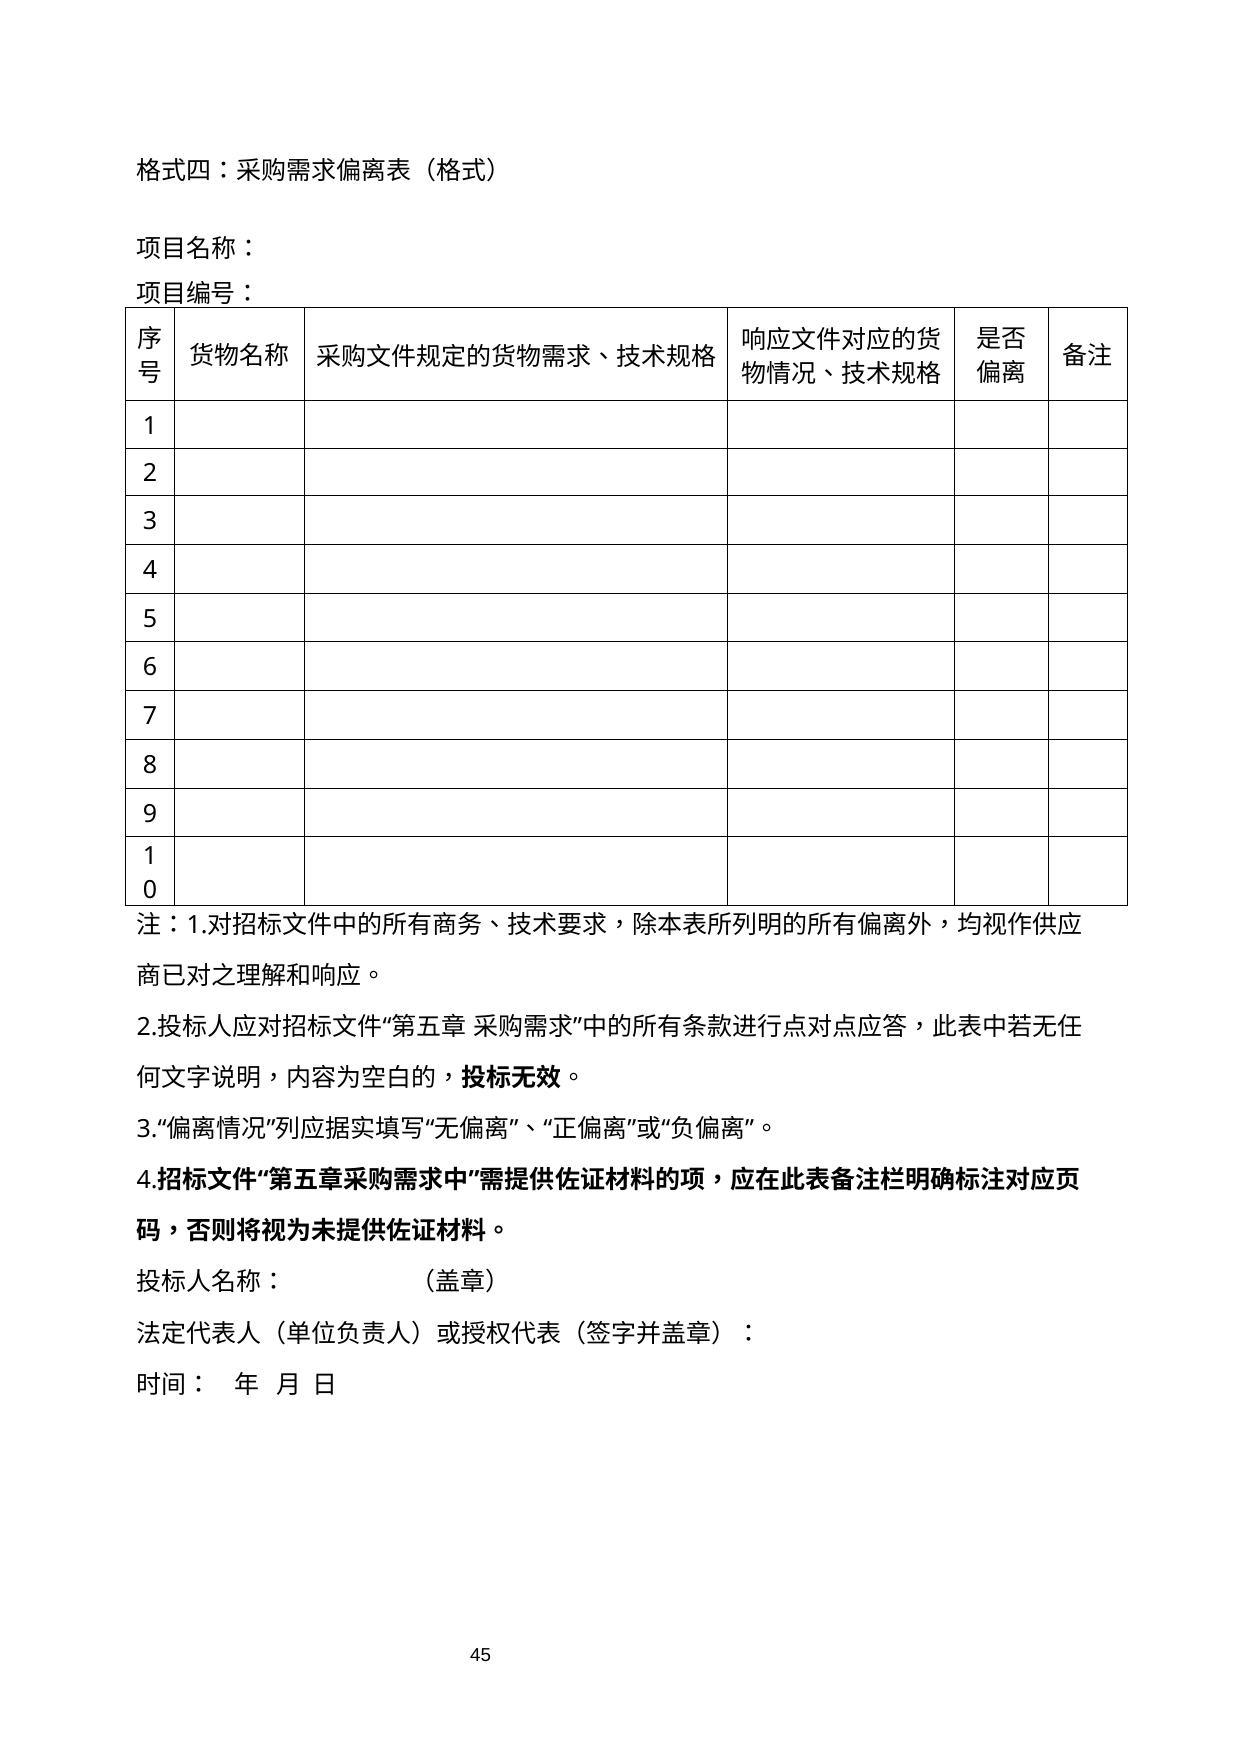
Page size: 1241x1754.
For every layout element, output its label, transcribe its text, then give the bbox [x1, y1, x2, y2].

table_cell [175, 449, 304, 495]
table_header 采购文件规定的货物需求、技术规格 [305, 308, 727, 400]
table_header 货物名称 [175, 308, 304, 400]
table_cell 7 [126, 691, 174, 739]
text 项目编号： [136, 281, 1104, 307]
table_header 备注 [1049, 308, 1127, 400]
table_cell [728, 740, 954, 787]
table_cell 1 [126, 401, 174, 448]
table_cell [305, 594, 727, 641]
table_cell [175, 837, 304, 905]
table_cell [175, 740, 304, 787]
text 2.投标人应对招标文件“第五章 采购需求”中的所有条款进行点对点应答，此表中若无任何文字说明，内容为空白的，投标无效。 [136, 1008, 1104, 1094]
table_cell [305, 789, 727, 836]
table_cell [1049, 691, 1127, 739]
table_cell [955, 594, 1048, 641]
table_cell [955, 545, 1048, 592]
table_header 是否偏离 [955, 308, 1048, 400]
table_header 响应文件对应的货物情况、技术规格 [728, 308, 954, 400]
text 投标人名称： （盖章） [136, 1264, 1104, 1298]
text 3.“偏离情况”列应据实填写“无偏离”、“正偏离”或“负偏离”。 [136, 1111, 1104, 1145]
table_cell [305, 642, 727, 690]
table_cell [728, 449, 954, 495]
table_cell [955, 740, 1048, 787]
table_cell [305, 691, 727, 739]
table_cell 10 [126, 837, 174, 905]
table_cell [175, 545, 304, 592]
text 法定代表人（单位负责人）或授权代表（签字并盖章）： [136, 1316, 1104, 1350]
table_cell [955, 449, 1048, 495]
table_cell [175, 401, 304, 448]
table_cell [955, 401, 1048, 448]
table_cell [728, 837, 954, 905]
table_cell [955, 496, 1048, 544]
table_cell [728, 401, 954, 448]
text 注：1.对招标文件中的所有商务、技术要求，除本表所列明的所有偏离外，均视作供应商已对之理解和响应。 [136, 906, 1104, 992]
table_cell [1049, 449, 1127, 495]
table_cell 9 [126, 789, 174, 836]
text 项目名称： [136, 236, 1104, 262]
table_cell [955, 837, 1048, 905]
table_cell [175, 642, 304, 690]
table_cell [305, 449, 727, 495]
table_header 序号 [126, 308, 174, 400]
table_cell [305, 545, 727, 592]
table_cell [955, 691, 1048, 739]
table_cell 8 [126, 740, 174, 787]
table_cell [175, 496, 304, 544]
table_cell [175, 594, 304, 641]
table_cell [1049, 496, 1127, 544]
table_cell [305, 837, 727, 905]
table_cell 3 [126, 496, 174, 544]
table_cell 5 [126, 594, 174, 641]
table_cell 6 [126, 642, 174, 690]
table_cell [305, 496, 727, 544]
table_cell 2 [126, 449, 174, 495]
table_cell [1049, 740, 1127, 787]
table_cell [728, 691, 954, 739]
table_cell [728, 545, 954, 592]
table_cell [955, 642, 1048, 690]
table_cell [1049, 642, 1127, 690]
table_cell [728, 594, 954, 641]
table_cell [1049, 837, 1127, 905]
table_cell [1049, 401, 1127, 448]
table_cell [175, 691, 304, 739]
text 时间： 年 月 日 [136, 1367, 1104, 1401]
table_cell [1049, 789, 1127, 836]
table_cell 4 [126, 545, 174, 592]
table_cell [728, 789, 954, 836]
table_cell [175, 789, 304, 836]
table_cell [305, 740, 727, 787]
table_cell [728, 642, 954, 690]
table_cell [1049, 594, 1127, 641]
table_cell [305, 401, 727, 448]
table_cell [1049, 545, 1127, 592]
table_cell [728, 496, 954, 544]
text 格式四：采购需求偏离表（格式） [136, 155, 1104, 186]
table_cell [955, 789, 1048, 836]
text 4.招标文件“第五章采购需求中”需提供佐证材料的项，应在此表备注栏明确标注对应页码，否则将视为未提供佐证材料。 [136, 1162, 1104, 1247]
